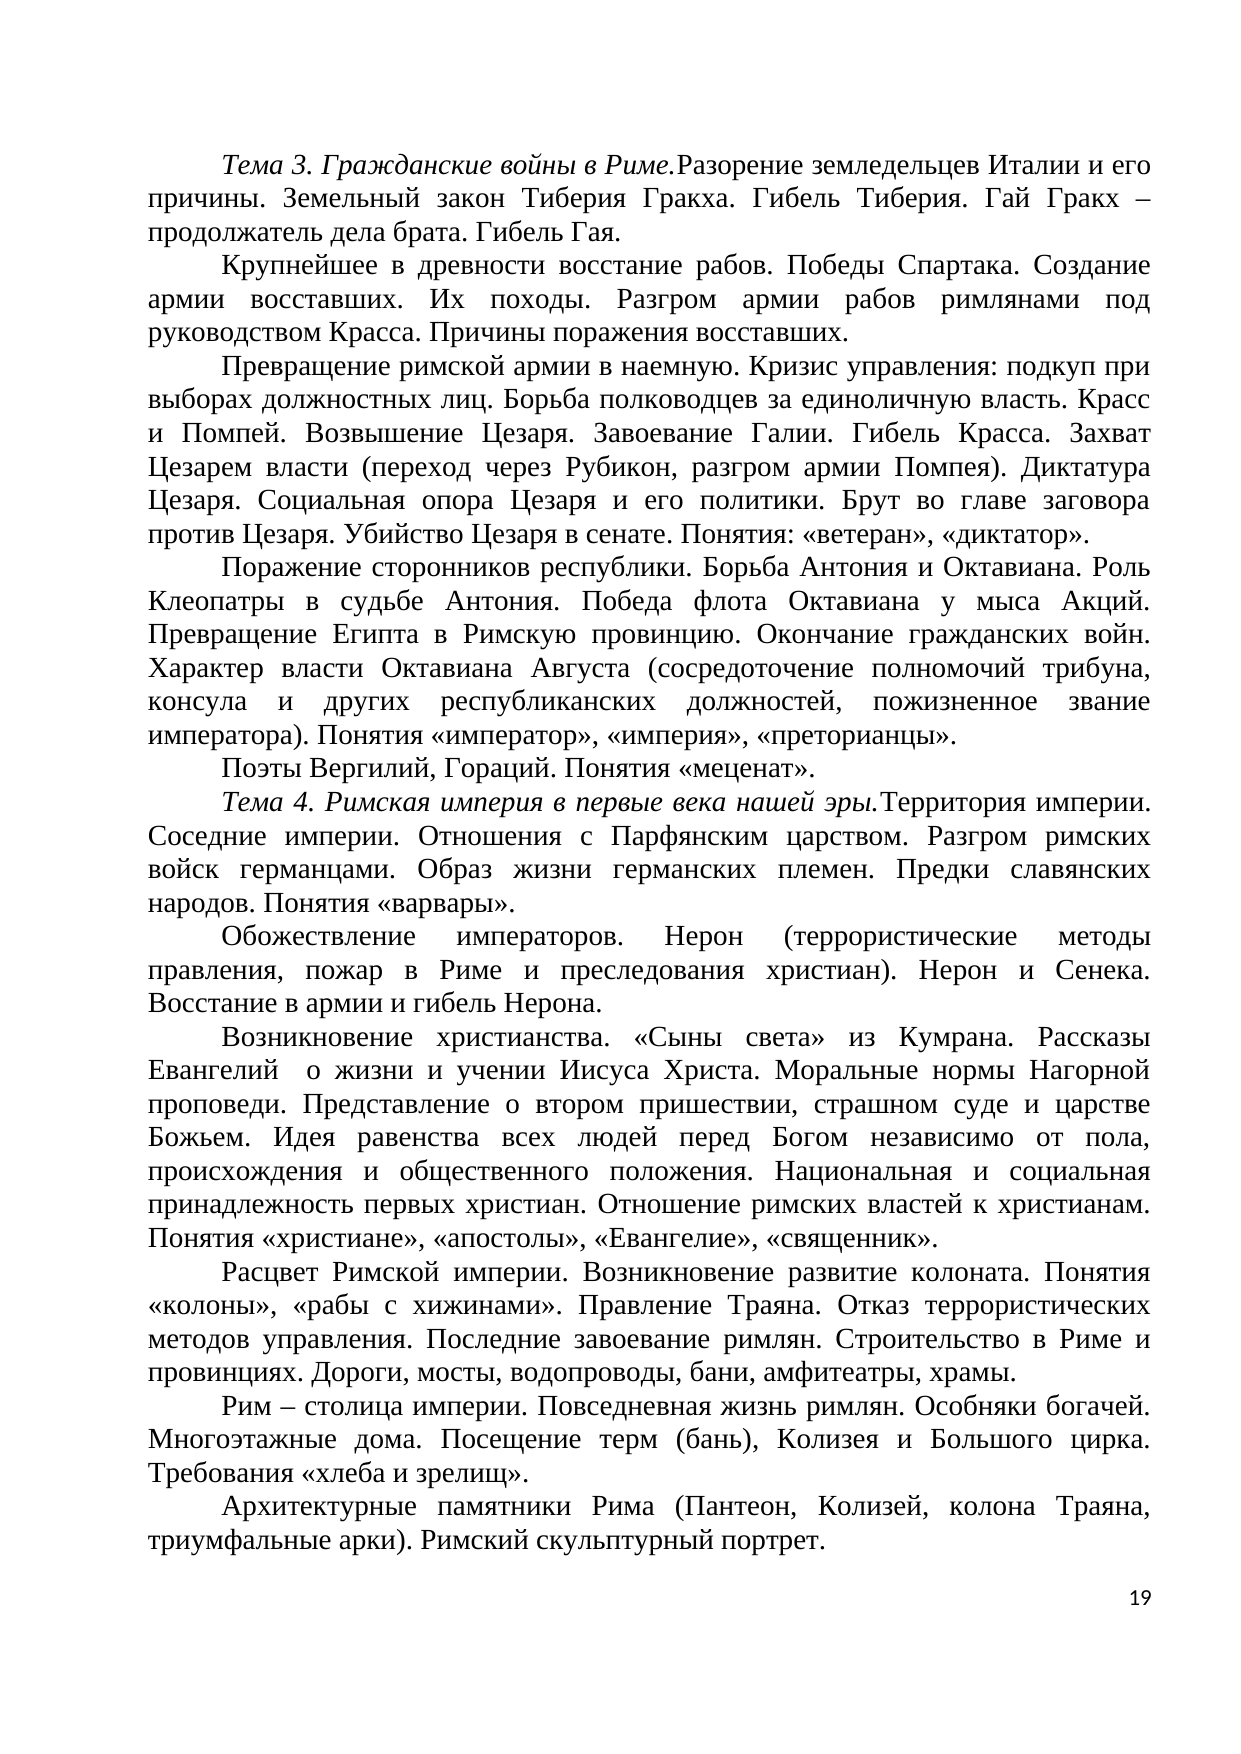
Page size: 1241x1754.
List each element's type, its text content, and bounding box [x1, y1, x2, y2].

text Поражение сторонников республики. Борьба Антония и Октавиана. Роль Клеопатры в судьбе Антония. Победа флота Октавиана у мыса Акций. Превращение Египта в Римскую провинцию. Окончание гражданских войн. Характер власти Октавиана Августа (сосредоточение полномочий трибуна, консула и других республиканских должностей, пожизненное звание императора). Понятия «император», «империя», «преторианцы». [148, 549, 1152, 751]
text Превращение римской армии в наемную. Кризис управления: подкуп при выборах должностных лиц. Борьба полководцев за единоличную власть. Красс и Помпей. Возвышение Цезаря. Завоевание Галии. Гибель Красса. Захват Цезарем власти (переход через Рубикон, разгром армии Помпея). Диктатура Цезаря. Социальная опора Цезаря и его политики. Брут во главе заговора против Цезаря. Убийство Цезаря в сенате. Понятия: «ветеран», «диктатор». [148, 348, 1152, 549]
text Обожествление императоров. Нерон (террористические методы правления, пожар в Риме и преследования христиан). Нерон и Сенека. Восстание в армии и гибель Нерона. [148, 918, 1152, 1019]
text Поэты Вергилий, Гораций. Понятия «меценат». [148, 751, 1152, 784]
text Возникновение христианства. «Сыны света» из Кумрана. Рассказы Евангелий о жизни и учении Иисуса Христа. Моральные нормы Нагорной проповеди. Представление о втором пришествии, страшном суде и царстве Божьем. Идея равенства всех людей перед Богом независимо от пола, происхождения и общественного положения. Национальная и социальная принадлежность первых христиан. Отношение римских властей к христианам. Понятия «христиане», «апостолы», «Евангелие», «священник». [148, 1019, 1152, 1254]
text Тема 4. Римская империя в первые века нашей эры.Территория империи. Соседние империи. Отношения с Парфянским царством. Разгром римских войск германцами. Образ жизни германских племен. Предки славянских народов. Понятия «варвары». [148, 784, 1152, 918]
text Расцвет Римской империи. Возникновение развитие колоната. Понятия «колоны», «рабы с хижинами». Правление Траяна. Отказ террористических методов управления. Последние завоевание римлян. Строительство в Риме и провинциях. Дороги, мосты, водопроводы, бани, амфитеатры, храмы. [148, 1254, 1152, 1388]
text Тема 3. Гражданские войны в Риме.Разорение земледельцев Италии и его причины. Земельный закон Тиберия Гракха. Гибель Тиберия. Гай Гракх – продолжатель дела брата. Гибель Гая. [148, 147, 1152, 247]
text Рим – столица империи. Повседневная жизнь римлян. Особняки богачей. Многоэтажные дома. Посещение терм (бань), Колизея и Большого цирка. Требования «хлеба и зрелищ». [148, 1388, 1152, 1488]
text Крупнейшее в древности восстание рабов. Победы Спартака. Создание армии восставших. Их походы. Разгром армии рабов римлянами под руководством Красса. Причины поражения восставших. [148, 247, 1152, 348]
text Архитектурные памятники Рима (Пантеон, Колизей, колона Траяна, триумфальные арки). Римский скульптурный портрет. [148, 1488, 1152, 1556]
